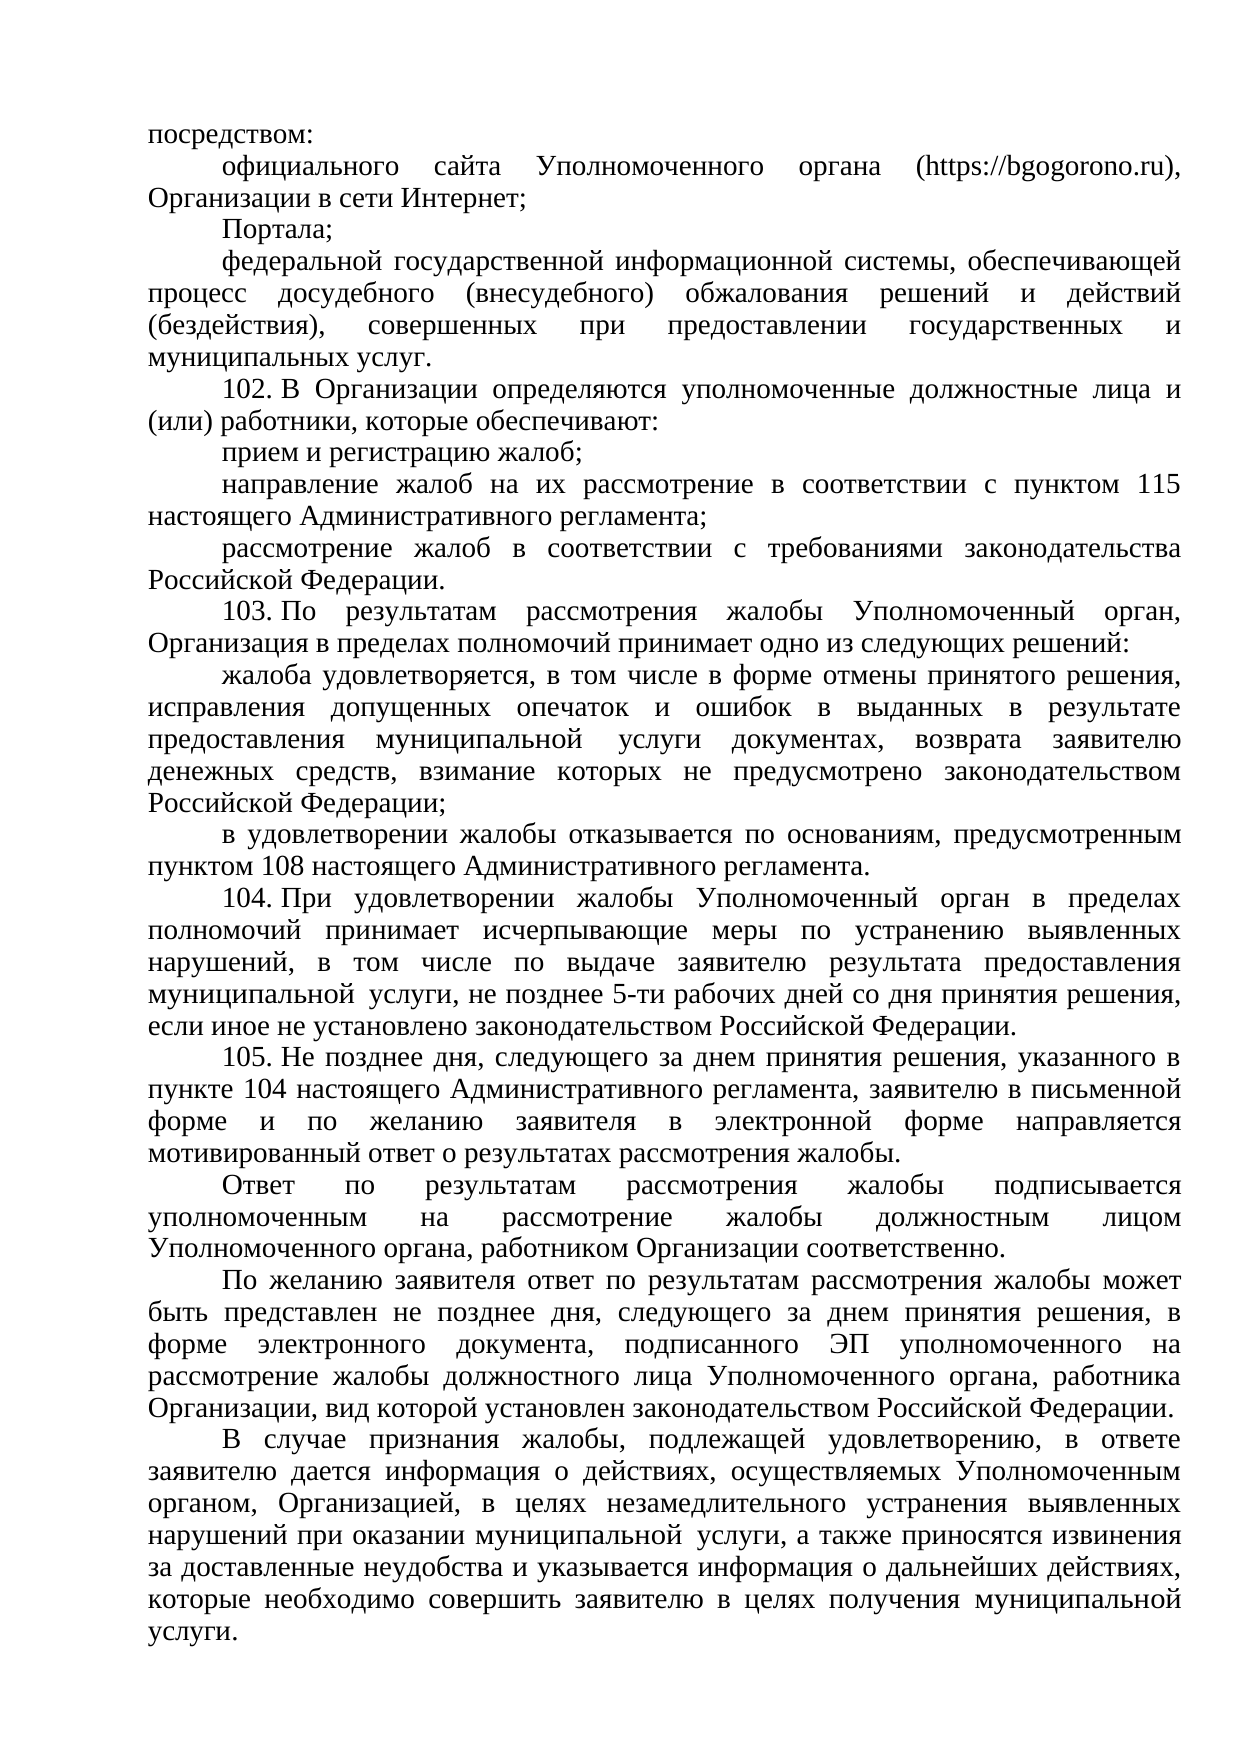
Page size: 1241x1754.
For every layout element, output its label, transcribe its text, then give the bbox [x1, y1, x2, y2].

list По результатам рассмотрения жалобы Уполномоченный орган, Организация в пределах полномочий принимает одно из следующих решений: [148, 595, 1182, 659]
text По желанию заявителя ответ по результатам рассмотрения жалобы может быть представлен не позднее дня, следующего за днем принятия решения, в форме электронного документа, подписанного ЭП уполномоченного на рассмотрение жалобы должностного лица Уполномоченного органа, работника Организации, вид которой установлен законодательством Российской Федерации. [148, 1264, 1182, 1423]
text федеральной государственной информационной системы, обеспечивающей процесс досудебного (внесудебного) обжалования решений и действий (бездействия), совершенных при предоставлении государственных и муниципальных услуг. [148, 245, 1182, 373]
text прием и регистрацию жалоб; [148, 436, 1182, 468]
text В случае признания жалобы, подлежащей удовлетворению, в ответе заявителю дается информация о действиях, осуществляемых Уполномоченным органом, Организацией, в целях незамедлительного устранения выявленных нарушений при оказании муниципальной услуги, а также приносятся извинения за доставленные неудобства и указывается информация о дальнейших действиях, которые необходимо совершить заявителю в целях получения муниципальной услуги. [148, 1423, 1182, 1646]
list При удовлетворении жалобы Уполномоченный орган в пределах полномочий принимает исчерпывающие меры по устранению выявленных нарушений, в том числе по выдаче заявителю результата предоставления муниципальной услуги, не позднее 5-ти рабочих дней со дня принятия решения, если иное не установлено законодательством Российской Федерации. [148, 882, 1182, 1041]
list В Организации определяются уполномоченные должностные лица и (или) работники, которые обеспечивают: [148, 373, 1182, 436]
text Портала; [148, 213, 1182, 245]
list Не позднее дня, следующего за днем принятия решения, указанного в пункте 104 настоящего Административного регламента, заявителю в письменной форме и по желанию заявителя в электронной форме направляется мотивированный ответ о результатах рассмотрения жалобы. [148, 1041, 1182, 1169]
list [148, 118, 1182, 150]
text рассмотрение жалоб в соответствии с требованиями законодательства Российской Федерации. [148, 532, 1182, 595]
text Ответ по результатам рассмотрения жалобы подписывается уполномоченным на рассмотрение жалобы должностным лицом Уполномоченного органа, работником Организации соответственно. [148, 1169, 1182, 1264]
text направление жалоб на их рассмотрение в соответствии с пунктом 115 настоящего Административного регламента; [148, 468, 1182, 532]
text официального сайта Уполномоченного органа (https://bgogorono.ru), Организации в сети Интернет; [148, 150, 1182, 213]
text в удовлетворении жалобы отказывается по основаниям, предусмотренным пунктом 108 настоящего Административного регламента. [148, 818, 1182, 882]
text жалоба удовлетворяется, в том числе в форме отмены принятого решения, исправления допущенных опечаток и ошибок в выданных в результате предоставления муниципальной услуги документах, возврата заявителю денежных средств, взимание которых не предусмотрено законодательством Российской Федерации; [148, 659, 1182, 818]
